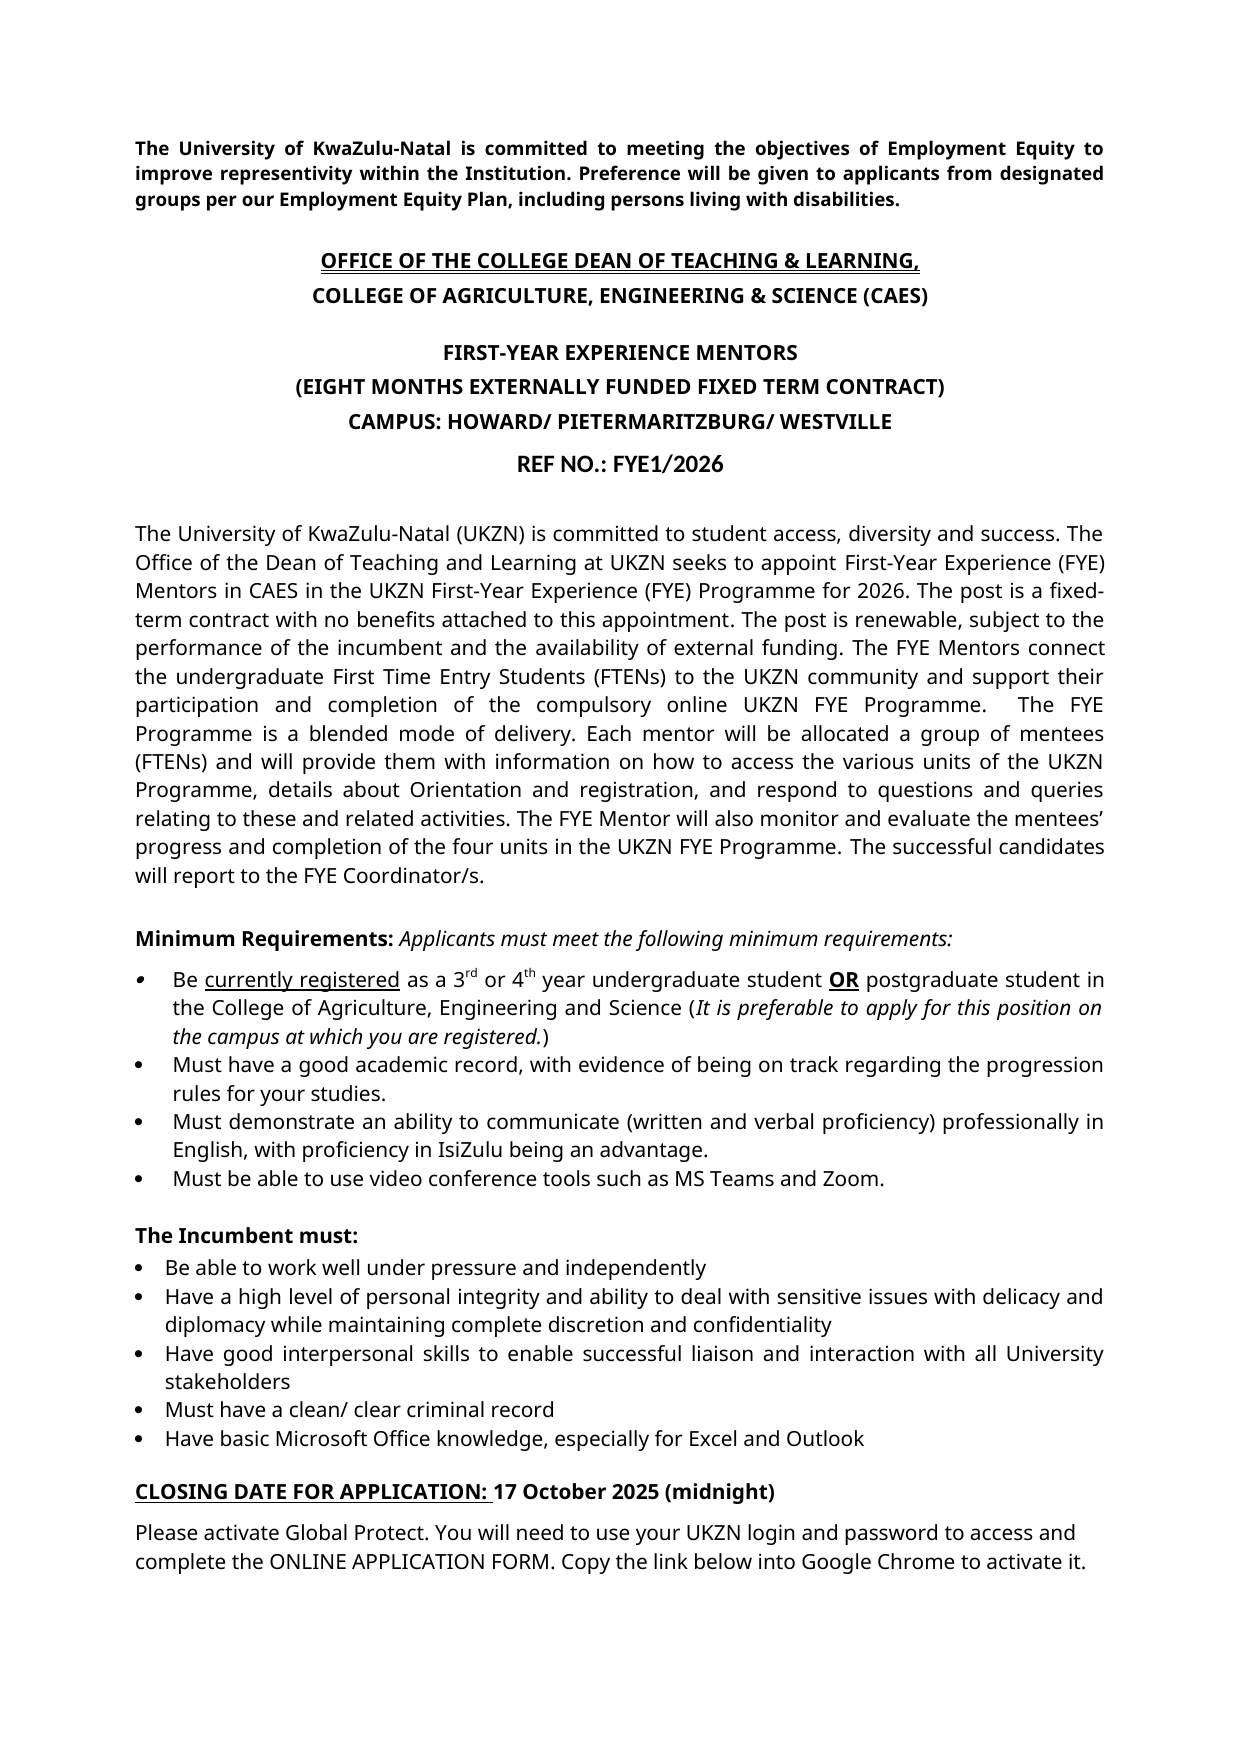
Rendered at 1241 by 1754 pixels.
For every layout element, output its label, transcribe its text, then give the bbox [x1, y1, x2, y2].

list Be currently registered as a 3rd or 4th year undergraduate student OR postgraduate student in the College of Agriculture, Engineering and Science (It is preferable to apply for this position on the campus at which you are registered.) [135, 965, 1105, 1050]
text The University of KwaZulu-Natal (UKZN) is committed to student access, diversity and success. The Office of the Dean of Teaching and Learning at UKZN seeks to appoint First-Year Experience (FYE) Mentors in CAES in the UKZN First-Year Experience (FYE) Programme for 2026. The post is a fixed-term contract with no benefits attached to this appointment. The post is renewable, subject to the performance of the incumbent and the availability of external funding. The FYE Mentors connect the undergraduate First Time Entry Students (FTENs) to the UKZN community and support their participation and completion of the compulsory online UKZN FYE Programme. The FYE Programme is a blended mode of delivery. Each mentor will be allocated a group of mentees (FTENs) and will provide them with information on how to access the various units of the UKZN Programme, details about Orientation and registration, and respond to questions and queries relating to these and related activities. The FYE Mentor will also monitor and evaluate the mentees’ progress and completion of the four units in the UKZN FYE Programme. The successful candidates will report to the FYE Coordinator/s. [135, 519, 1105, 889]
list Have good interpersonal skills to enable successful liaison and interaction with all University stakeholders [135, 1339, 1105, 1396]
list Must demonstrate an ability to communicate (written and verbal proficiency) professionally in English, with proficiency in IsiZulu being an advantage. [135, 1107, 1105, 1164]
text REF NO.: FYE1/2026 [135, 448, 1105, 479]
list Must have a good academic record, with evidence of being on track regarding the progression rules for your studies. [135, 1050, 1105, 1107]
text COLLEGE OF AGRICULTURE, ENGINEERING & SCIENCE (CAES) [135, 281, 1105, 309]
list Must be able to use video conference tools such as MS Teams and Zoom. [135, 1164, 1105, 1192]
text Minimum Requirements: Applicants must meet the following minimum requirements: [135, 924, 1105, 952]
text OFFICE OF THE COLLEGE DEAN OF TEACHING & LEARNING, [135, 246, 1105, 275]
text The Incumbent must: [135, 1221, 1105, 1249]
text FIRST-YEAR EXPERIENCE MENTORS [135, 338, 1105, 366]
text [135, 1518, 1105, 1575]
list Have a high level of personal integrity and ability to deal with sensitive issues with delicacy and diplomacy while maintaining complete discretion and confidentiality [135, 1282, 1105, 1339]
text CAMPUS: HOWARD/ PIETERMARITZBURG/ WESTVILLE [135, 407, 1105, 436]
text (EIGHT MONTHS EXTERNALLY FUNDED FIXED TERM CONTRACT) [135, 372, 1105, 401]
list Have basic Microsoft Office knowledge, especially for Excel and Outlook [135, 1424, 1105, 1452]
text CLOSING DATE FOR APPLICATION: 17 October 2025 (midnight) [135, 1477, 1105, 1506]
list Be able to work well under pressure and independently [135, 1253, 1105, 1282]
list Must have a clean/ clear criminal record [135, 1396, 1105, 1424]
text The University of KwaZulu-Natal is committed to meeting the objectives of Employment Equity to improve representivity within the Institution. Preference will be given to applicants from designated groups per our Employment Equity Plan, including persons living with disabilities. [135, 135, 1105, 212]
